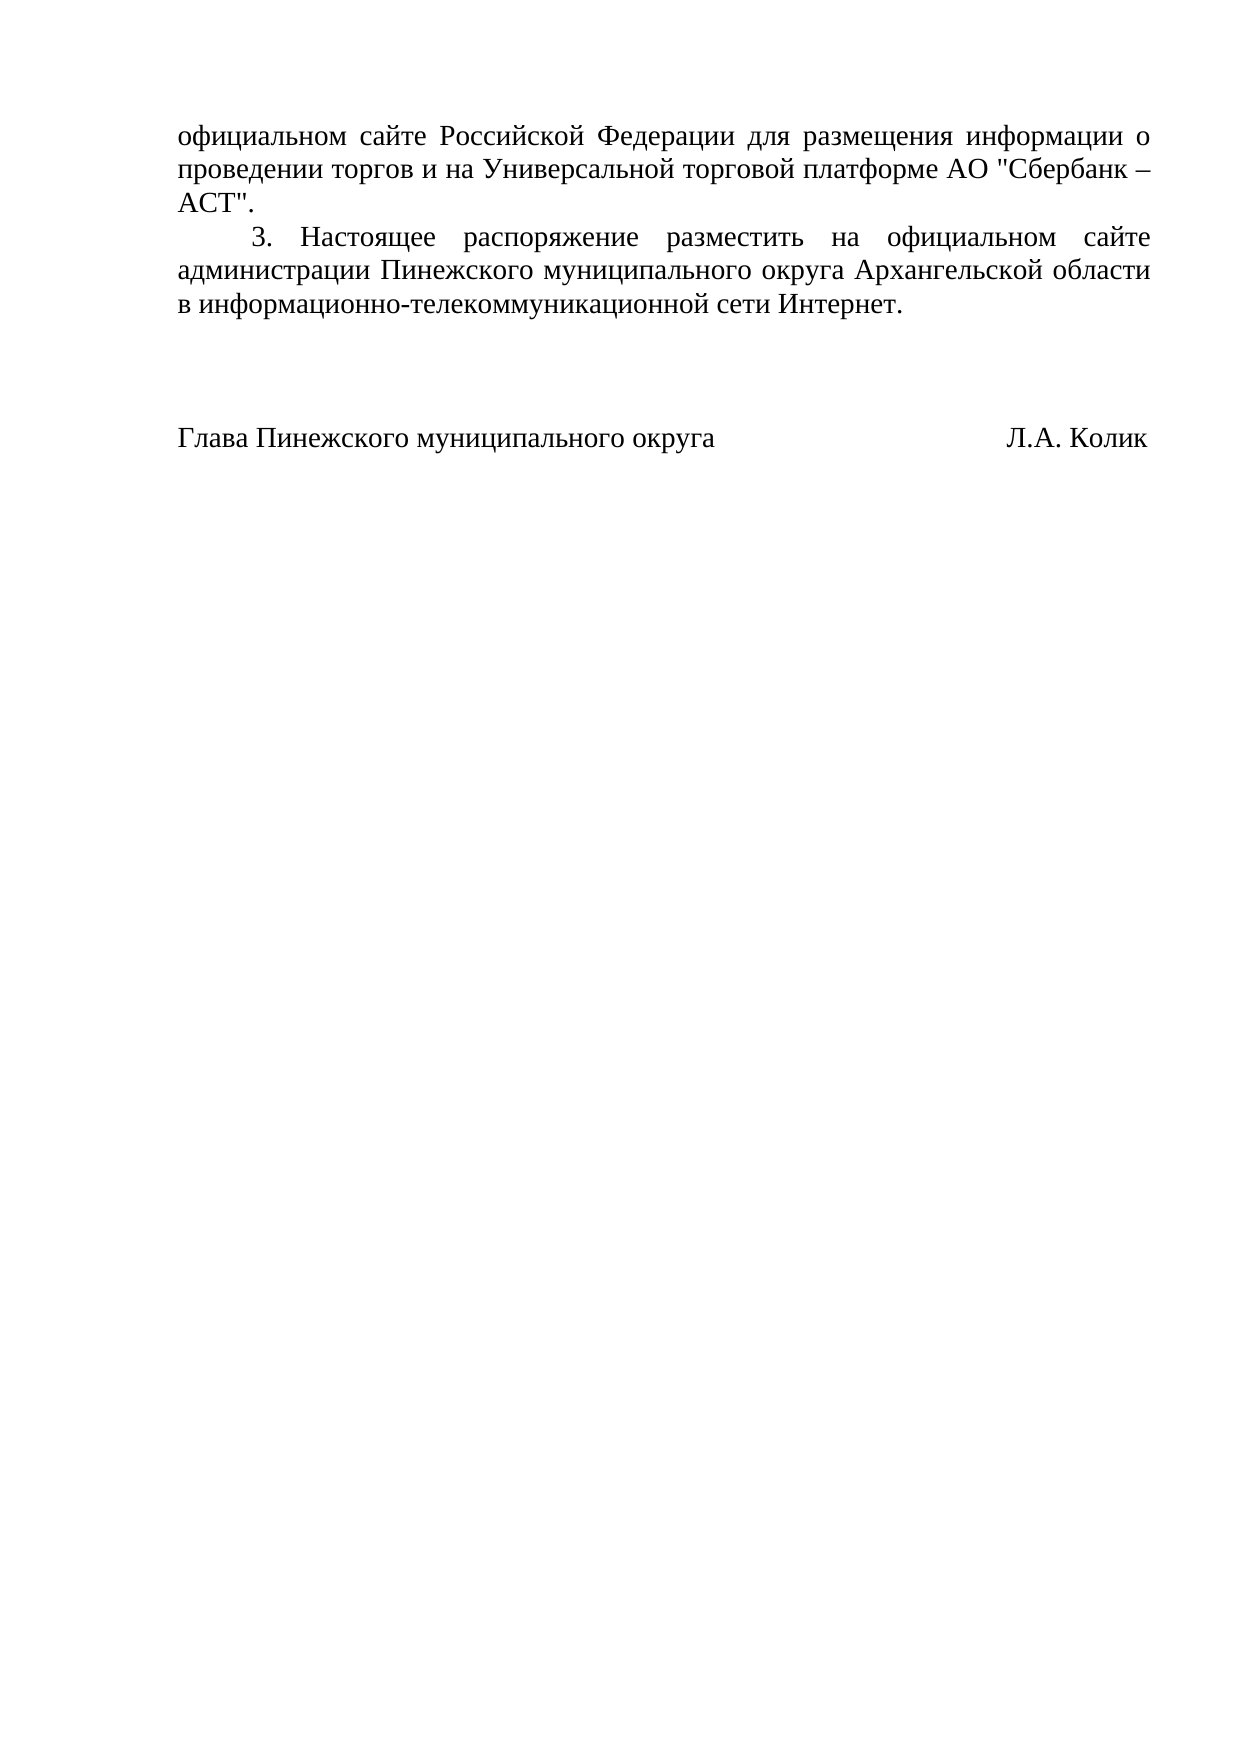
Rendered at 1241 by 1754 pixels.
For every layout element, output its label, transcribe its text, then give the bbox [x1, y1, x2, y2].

text 3. Настоящее распоряжение разместить на официальном сайте администрации Пинежского муниципального округа Архангельской области в информационно-телекоммуникационной сети Интернет. [177, 219, 1152, 319]
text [177, 118, 1152, 219]
text Глава Пинежского муниципального округа Л.А. Колик [177, 420, 1152, 453]
